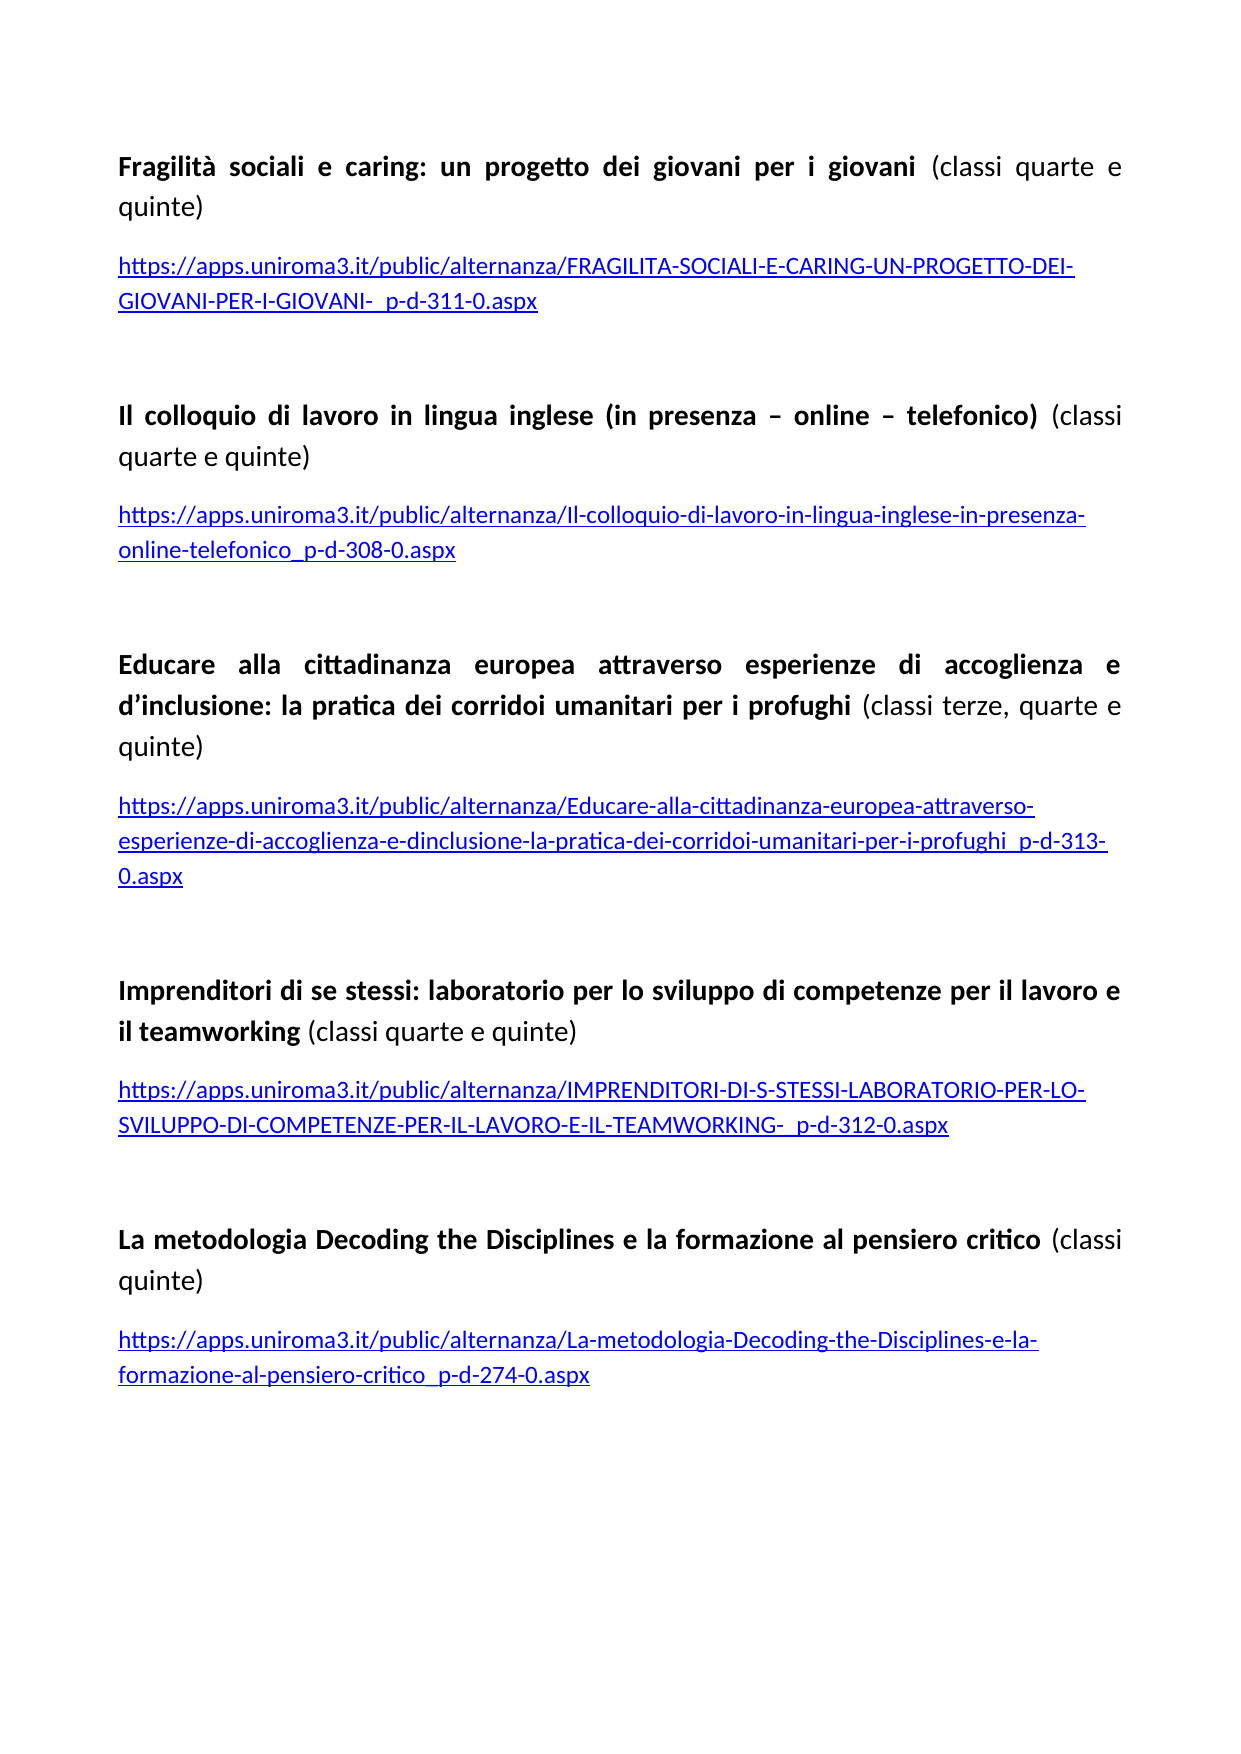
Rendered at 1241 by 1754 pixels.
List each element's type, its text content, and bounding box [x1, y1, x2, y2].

text Fragilità sociali e caring: un progetto dei giovani per i giovani (classi quarte e quinte) [118, 148, 1122, 224]
text https://apps.uniroma3.it/public/alternanza/IMPRENDITORI-DI-S-STESSI-LABORATORIO-PER-LO-SVILUPPO-DI-COMPETENZE-PER-IL-LAVORO-E-IL-TEAMWORKING-_p-d-312-0.aspx [118, 1074, 1122, 1140]
text https://apps.uniroma3.it/public/alternanza/FRAGILITA-SOCIALI-E-CARING-UN-PROGETTO-DEI-GIOVANI-PER-I-GIOVANI-_p-d-311-0.aspx [118, 250, 1122, 316]
text https://apps.uniroma3.it/public/alternanza/Educare-alla-cittadinanza-europea-attraverso-esperienze-di-accoglienza-e-dinclusione-la-pratica-dei-corridoi-umanitari-per-i-profughi_p-d-313-0.aspx [118, 790, 1122, 891]
text Imprenditori di se stessi: laboratorio per lo sviluppo di competenze per il lavoro e il teamworking (classi quarte e quinte) [118, 972, 1122, 1048]
text Educare alla cittadinanza europea attraverso esperienze di accoglienza e d’inclusione: la pratica dei corridoi umanitari per i profughi (classi terze, quarte e quinte) [118, 646, 1122, 764]
text La metodologia Decoding the Disciplines e la formazione al pensiero critico (classi quinte) [118, 1221, 1122, 1298]
text https://apps.uniroma3.it/public/alternanza/Il-colloquio-di-lavoro-in-lingua-inglese-in-presenza-online-telefonico_p-d-308-0.aspx [118, 500, 1122, 565]
text Il colloquio di lavoro in lingua inglese (in presenza – online – telefonico) (classi quarte e quinte) [118, 397, 1122, 473]
text https://apps.uniroma3.it/public/alternanza/La-metodologia-Decoding-the-Disciplines-e-la-formazione-al-pensiero-critico_p-d-274-0.aspx [118, 1324, 1122, 1389]
